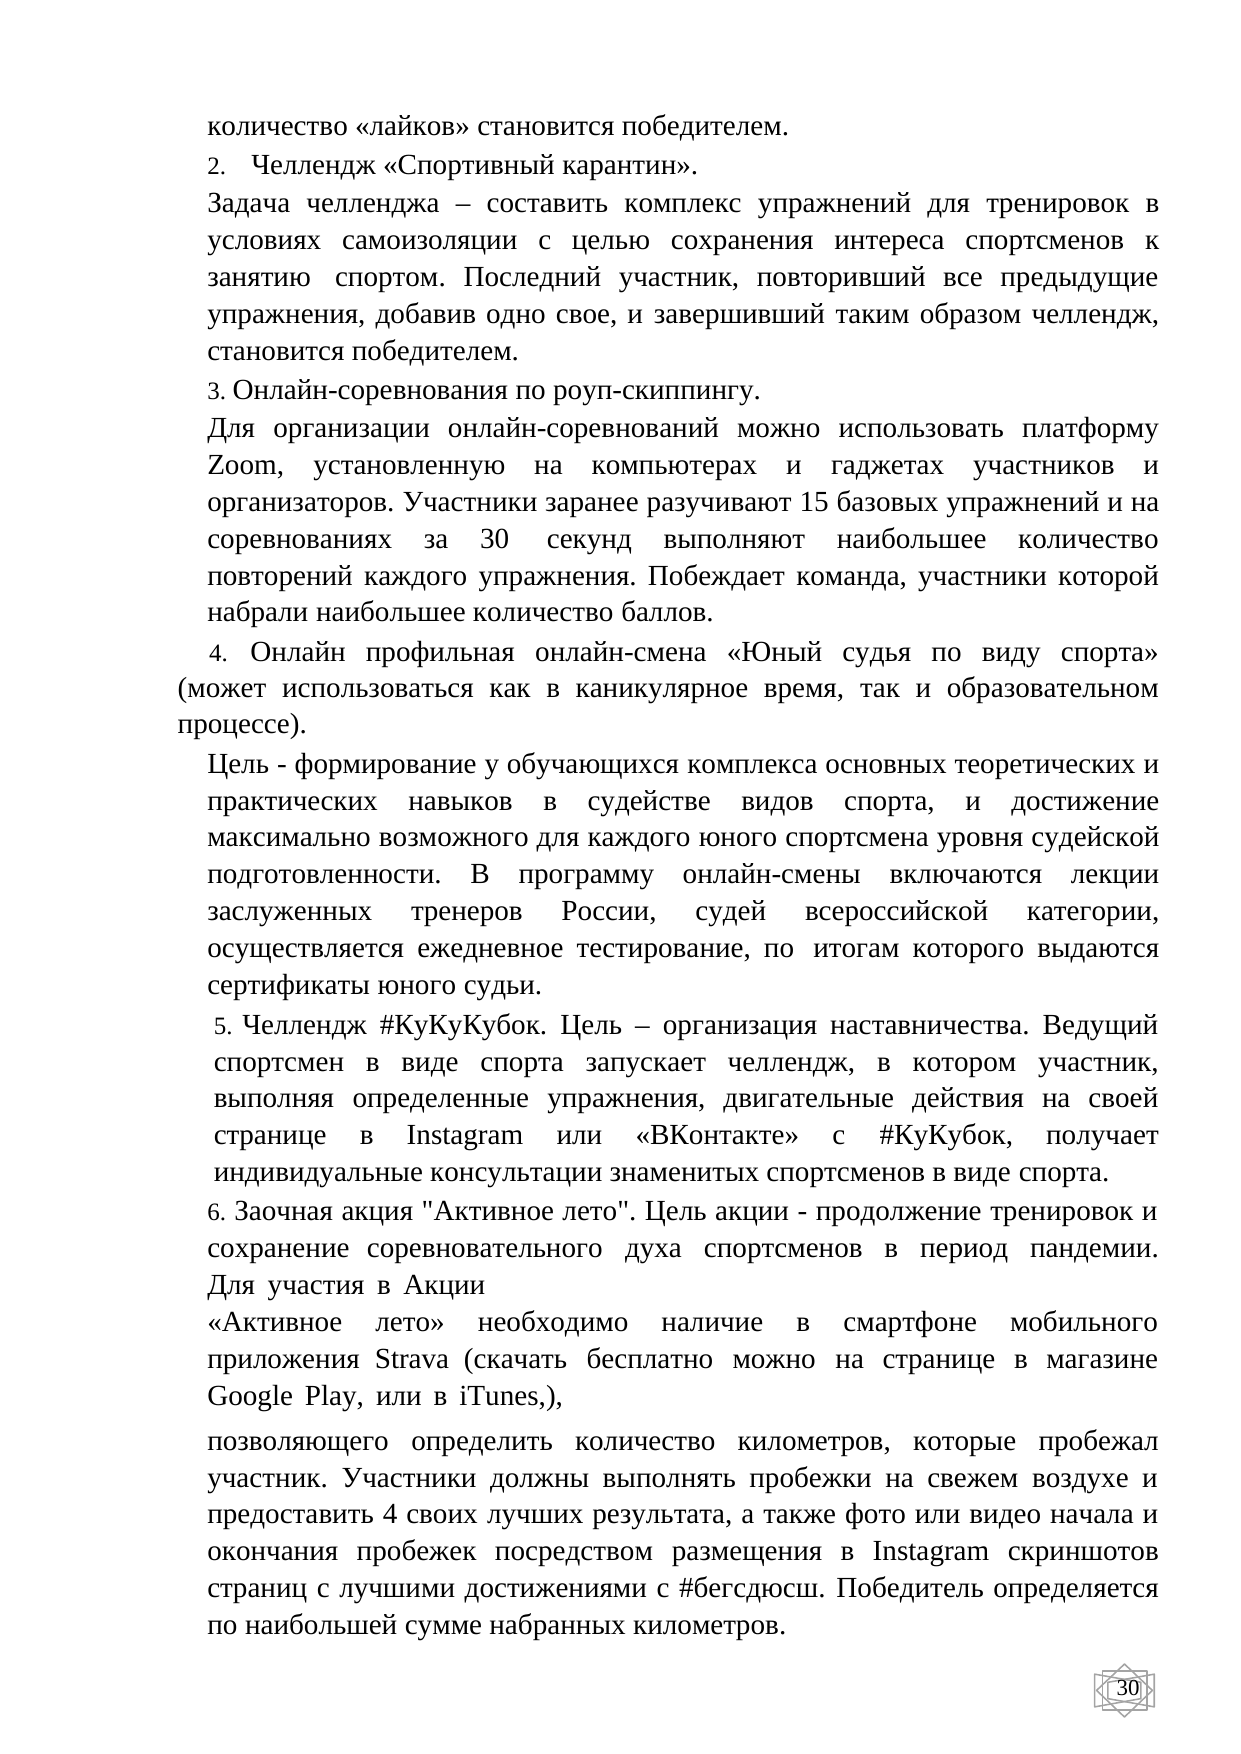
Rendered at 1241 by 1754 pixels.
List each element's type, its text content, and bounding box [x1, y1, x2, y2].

text Задача челленджа – составить комплекс упражнений для тренировок в условиях самоизоляции с целью сохранения интереса спортсменов к занятию спортом. Последний участник, повторивший все предыдущие упражнения, добавив одно свое, и завершивший таким образом челлендж, становится победителем. [207, 186, 1159, 367]
list Челлендж «Спортивный карантин». [207, 147, 1209, 181]
text «Активное лето» необходимо наличие в смартфоне мобильного приложения Strava (скачать бесплатно можно на странице в магазине Google Play, или в iTunes,), [207, 1304, 1158, 1412]
list Челлендж #КуКуКубок. Цель – организация наставничества. Ведущий спортсмен в виде спорта запускает челлендж, в котором участник, выполняя определенные упражнения, двигательные действия на своей странице в Instagram или «ВКонтакте» с #КуКубок, получает индивидуальные консультации знаменитых спортсменов в виде спорта. [213, 1007, 1159, 1188]
list Онлайн профильная онлайн-смена «Юный судья по виду спорта» (может использоваться как в каникулярное время, так и образовательном процессе). [177, 634, 1158, 740]
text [207, 108, 1158, 142]
text позволяющего определить количество километров, которые пробежал участник. Участники должны выполнять пробежки на свежем воздухе и предоставить 4 своих лучших результата, а также фото или видео начала и окончания пробежек посредством размещения в Instagram скриншотов страниц с лучшими достижениями с #бегсдюсш. Победитель определяется по наибольшей сумме набранных километров. [207, 1423, 1159, 1641]
text Цель - формирование у обучающихся комплекса основных теоретических и практических навыков в судействе видов спорта, и достижение максимально возможного для каждого юного спортсмена уровня судейской подготовленности. В программу онлайн-смены включаются лекции заслуженных тренеров России, судей всероссийской категории, осуществляется ежедневное тестирование, по итогам которого выдаются сертификаты юного судьи. [207, 746, 1159, 1001]
list Заочная акция "Активное лето". Цель акции - продолжение тренировок и сохранение соревновательного духа спортсменов в период пандемии. Для участия в Акции [207, 1193, 1159, 1301]
text Для организации онлайн-соревнований можно использовать платформу Zoom, установленную на компьютерах и гаджетах участников и организаторов. Участники заранее разучивают 15 базовых упражнений и на соревнованиях за 30 секунд выполняют наибольшее количество повторений каждого упражнения. Побеждает команда, участники которой набрали наибольшее количество баллов. [207, 410, 1159, 628]
list Онлайн-соревнования по роуп-скиппингу. [207, 372, 1209, 406]
